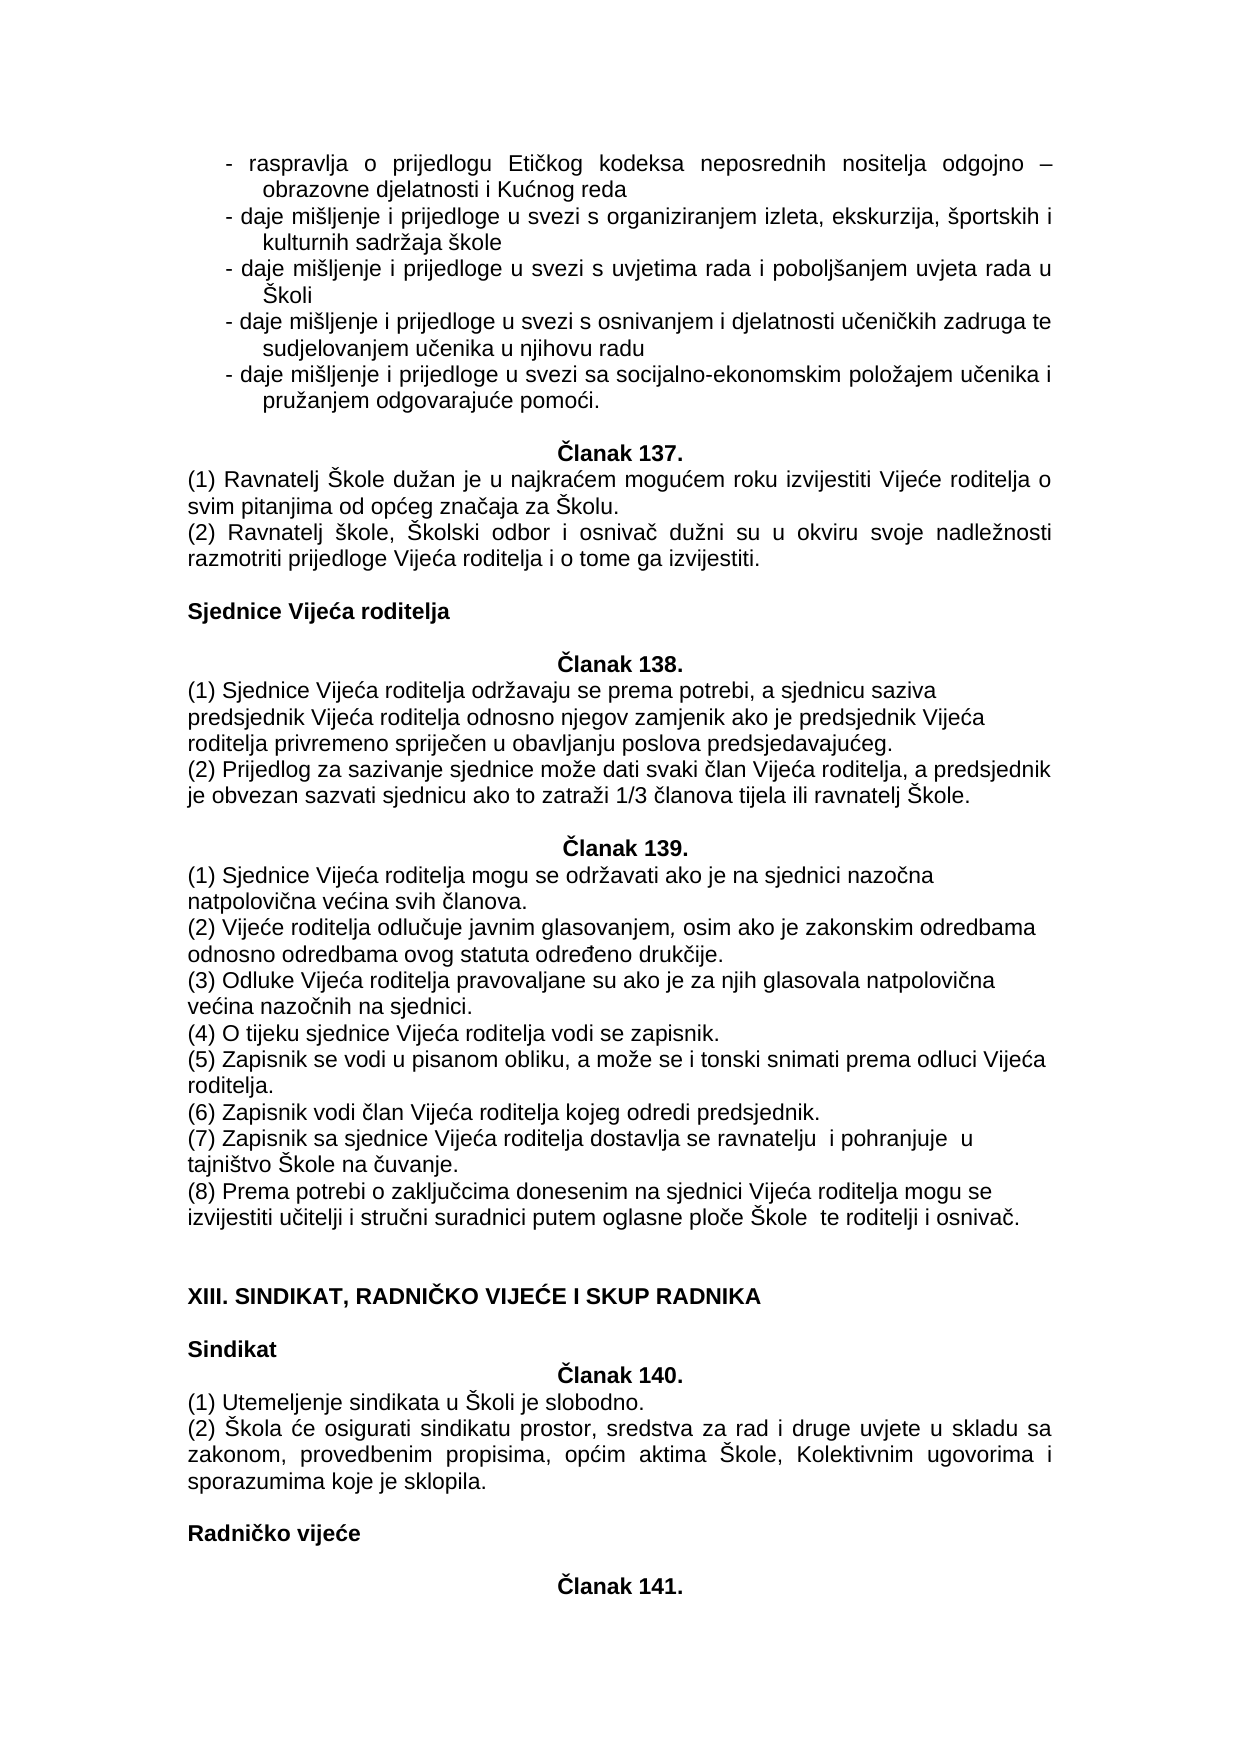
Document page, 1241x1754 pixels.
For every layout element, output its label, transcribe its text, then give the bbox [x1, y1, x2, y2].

text - daje mišljenje i prijedloge u svezi s uvjetima rada i poboljšanjem uvjeta rada u Školi [225, 255, 1053, 308]
text (4) O tijeku sjednice Vijeća roditelja vodi se zapisnik. [187, 1020, 1053, 1046]
text (2) Prijedlog za sazivanje sjednice može dati svaki član Vijeća roditelja, a predsjednik je obvezan sazvati sjednicu ako to zatraži 1/3 članova tijela ili ravnatelj Škole. [187, 756, 1053, 809]
text (3) Odluke Vijeća roditelja pravovaljane su ako je za njih glasovala natpolovična većina nazočnih na sjednici. [187, 967, 1053, 1020]
text Sjednice Vijeća roditelja [187, 598, 1053, 624]
text Članak 137. [187, 440, 1053, 466]
text (2) Vijeće roditelja odlučuje javnim glasovanjem, osim ako je zakonskim odredbama odnosno odredbama ovog statuta određeno drukčije. [187, 914, 1053, 967]
text (5) Zapisnik se vodi u pisanom obliku, a može se i tonski snimati prema odluci Vijeća roditelja. [187, 1046, 1053, 1099]
text Članak 141. [187, 1573, 1053, 1599]
text - daje mišljenje i prijedloge u svezi s osnivanjem i djelatnosti učeničkih zadruga te sudjelovanjem učenika u njihovu radu [225, 308, 1053, 361]
text (7) Zapisnik sa sjednice Vijeća roditelja dostavlja se ravnatelju i pohranjuje u tajništvo Škole na čuvanje. [187, 1125, 1053, 1178]
text (1) Ravnatelj Škole dužan je u najkraćem mogućem roku izvijestiti Vijeće roditelja o svim pitanjima od općeg značaja za Školu. [187, 466, 1053, 519]
text Članak 140. [187, 1362, 1053, 1389]
text Radničko vijeće [187, 1520, 1053, 1547]
text (2) Ravnatelj škole, Školski odbor i osnivač dužni su u okviru svoje nadležnosti razmotriti prijedloge Vijeća roditelja i o tome ga izvijestiti. [187, 519, 1053, 572]
text (2) Škola će osigurati sindikatu prostor, sredstva za rad i druge uvjete u skladu sa zakonom, provedbenim propisima, općim aktima Škole, Kolektivnim ugovorima i sporazumima koje je sklopila. [187, 1415, 1053, 1494]
text (1) Sjednice Vijeća roditelja mogu se održavati ako je na sjednici nazočna natpolovična većina svih članova. [187, 862, 1053, 914]
text (1) Sjednice Vijeća roditelja održavaju se prema potrebi, a sjednicu saziva predsjednik Vijeća roditelja odnosno njegov zamjenik ako je predsjednik Vijeća roditelja privremeno spriječen u obavljanju poslova predsjedavajućeg. [187, 677, 1053, 756]
text Sindikat [187, 1336, 1053, 1362]
text XIII. SINDIKAT, RADNIČKO VIJEĆE I SKUP RADNIKA [187, 1283, 1053, 1309]
text - raspravlja o prijedlogu Etičkog kodeksa neposrednih nositelja odgojno –obrazovne djelatnosti i Kućnog reda [225, 150, 1053, 203]
text Članak 138. [187, 651, 1053, 677]
text - daje mišljenje i prijedloge u svezi sa socijalno-ekonomskim položajem učenika i pružanjem odgovarajuće pomoći. [225, 361, 1053, 413]
text (1) Utemeljenje sindikata u Školi je slobodno. [187, 1389, 1053, 1415]
text Članak 139. [187, 835, 1053, 862]
text (6) Zapisnik vodi član Vijeća roditelja kojeg odredi predsjednik. [187, 1099, 1053, 1125]
text (8) Prema potrebi o zaključcima donesenim na sjednici Vijeća roditelja mogu se izvijestiti učitelji i stručni suradnici putem oglasne ploče Škole te roditelji i osnivač. [187, 1178, 1053, 1231]
text - daje mišljenje i prijedloge u svezi s organiziranjem izleta, ekskurzija, športskih i kulturnih sadržaja škole [225, 203, 1053, 255]
